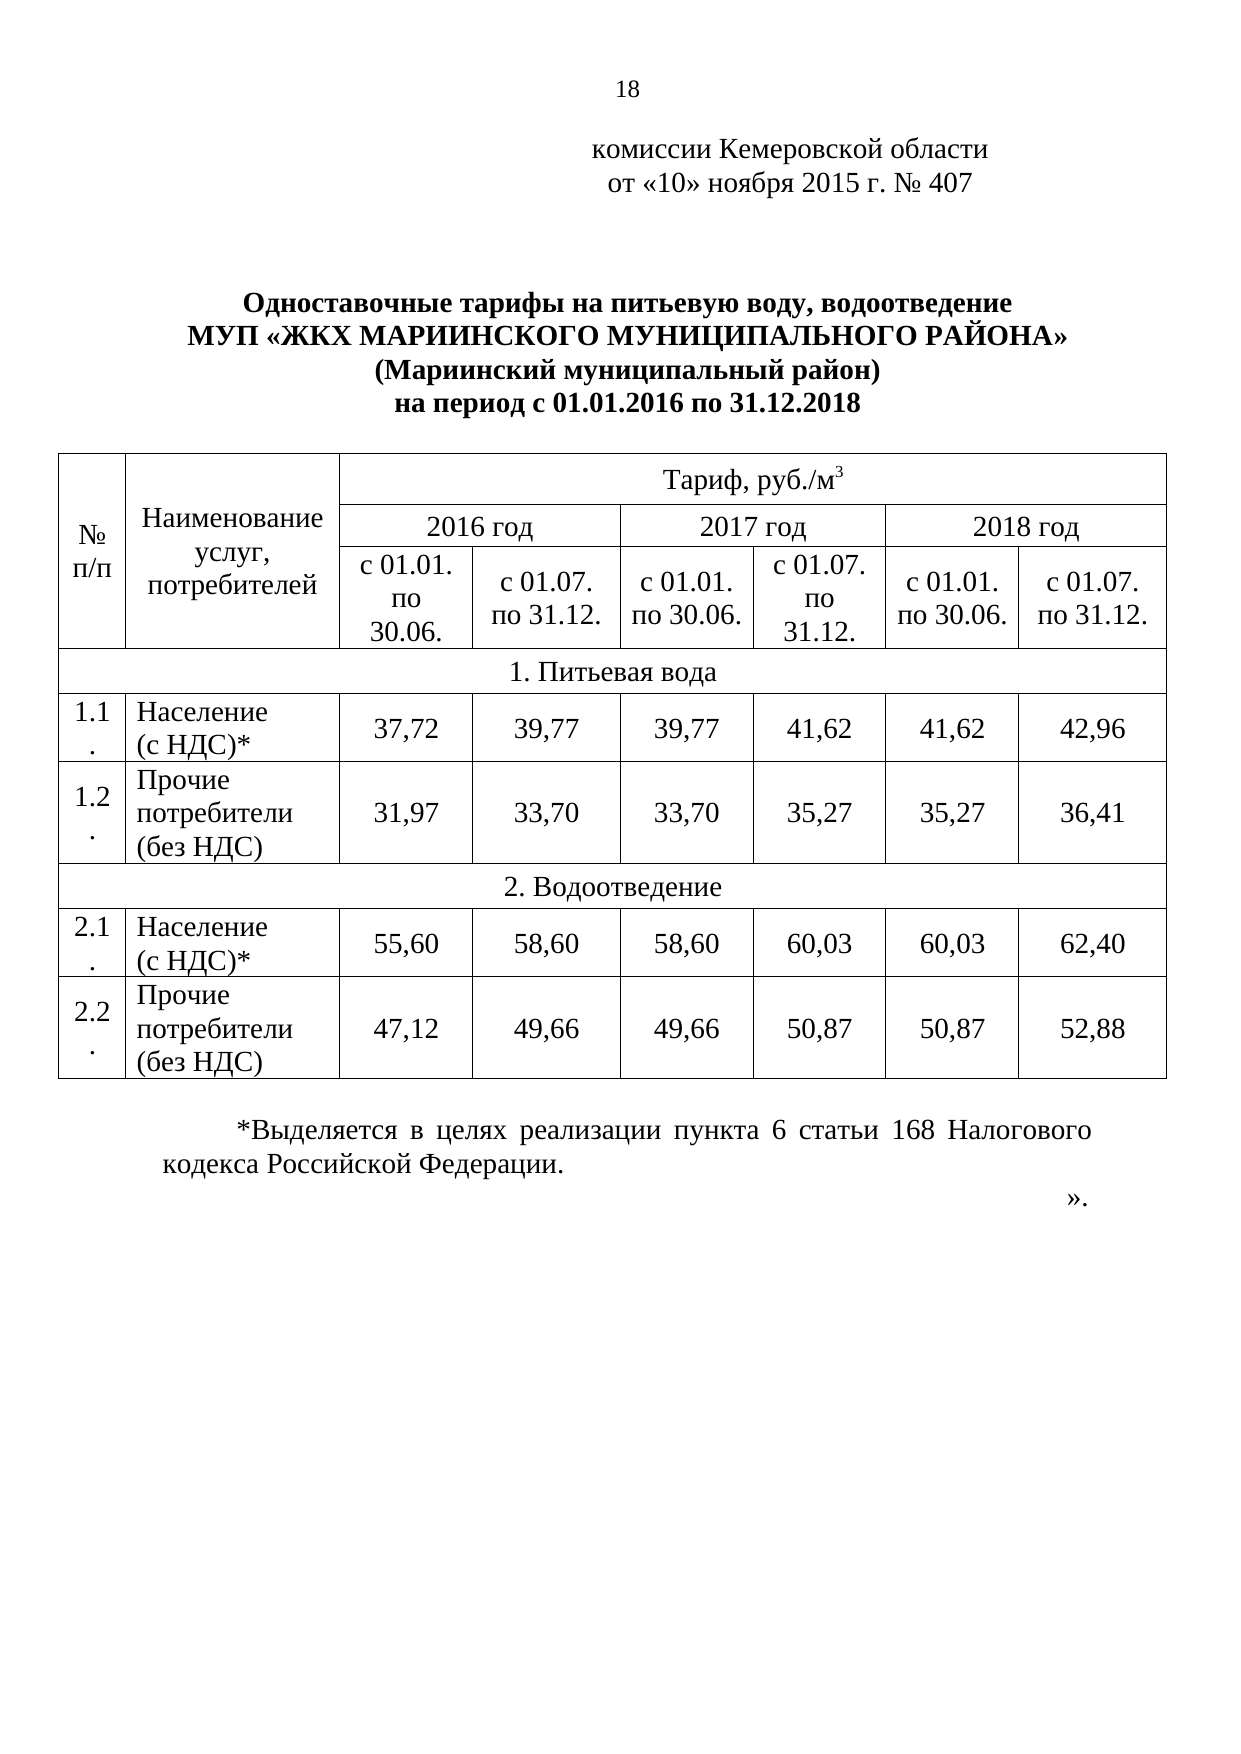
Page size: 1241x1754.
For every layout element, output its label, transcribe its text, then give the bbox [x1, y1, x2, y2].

table_cell Население (с НДС)* [126, 694, 339, 761]
table_header № п/п [59, 454, 125, 648]
table_cell 36,41 [1019, 762, 1166, 863]
table_cell 1.2. [59, 762, 125, 863]
text Одноставочные тарифы на питьевую воду, водоотведение [162, 285, 1092, 318]
table_cell 58,60 [473, 909, 620, 976]
table_cell 50,87 [754, 977, 885, 1078]
table_cell 49,66 [621, 977, 753, 1078]
table_cell с 01.01. по 30.06. [340, 547, 472, 648]
table_cell 58,60 [621, 909, 753, 976]
table_cell Прочие потребители (без НДС) [126, 762, 339, 863]
table_cell Прочие потребители (без НДС) [126, 977, 339, 1078]
table_cell 1.1. [59, 694, 125, 761]
table_cell с 01.07. по 31.12. [473, 547, 620, 648]
table_header Тариф, руб./м3 [340, 454, 1166, 504]
table_cell 39,77 [473, 694, 620, 761]
table_cell с 01.07. по 31.12. [754, 547, 885, 648]
text ». [88, 1179, 1092, 1213]
table_cell 60,03 [886, 909, 1018, 976]
table_cell 37,72 [340, 694, 472, 761]
table_header Наименование услуг, потребителей [126, 454, 339, 648]
table_cell 2.2. [59, 977, 125, 1078]
table_cell 39,77 [621, 694, 753, 761]
table_cell 55,60 [340, 909, 472, 976]
table_cell 41,62 [886, 694, 1018, 761]
table_cell 50,87 [886, 977, 1018, 1078]
table_cell 35,27 [886, 762, 1018, 863]
table_cell 2017 год [621, 505, 885, 546]
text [487, 131, 1092, 198]
table_cell 41,62 [754, 694, 885, 761]
table_cell 1. Питьевая вода [59, 649, 1166, 693]
table_cell 33,70 [621, 762, 753, 863]
table_cell с 01.01. по 30.06. [886, 547, 1018, 648]
table_cell 49,66 [473, 977, 620, 1078]
text на период с 01.01.2016 по 31.12.2018 [162, 385, 1092, 419]
text МУП «ЖКХ МАРИИНСКОГО МУНИЦИПАЛЬНОГО РАЙОНА» (Мариинский муниципальный район) [162, 318, 1092, 385]
table_cell 60,03 [754, 909, 885, 976]
table_cell 52,88 [1019, 977, 1166, 1078]
table_cell 35,27 [754, 762, 885, 863]
table_cell 2016 год [340, 505, 620, 546]
table_cell 2018 год [886, 505, 1166, 546]
table_cell 2.1. [59, 909, 125, 976]
table_cell 31,97 [340, 762, 472, 863]
table_cell 42,96 [1019, 694, 1166, 761]
table_cell Население (с НДС)* [126, 909, 339, 976]
table_cell 33,70 [473, 762, 620, 863]
table_cell с 01.01. по 30.06. [621, 547, 753, 648]
table_cell 47,12 [340, 977, 472, 1078]
table_cell с 01.07. по 31.12. [1019, 547, 1166, 648]
table_cell 2. Водоотведение [59, 864, 1166, 908]
table_cell 62,40 [1019, 909, 1166, 976]
text *Выделяется в целях реализации пункта 6 статьи 168 Налогового кодекса Российской Федерации. [162, 1112, 1092, 1179]
